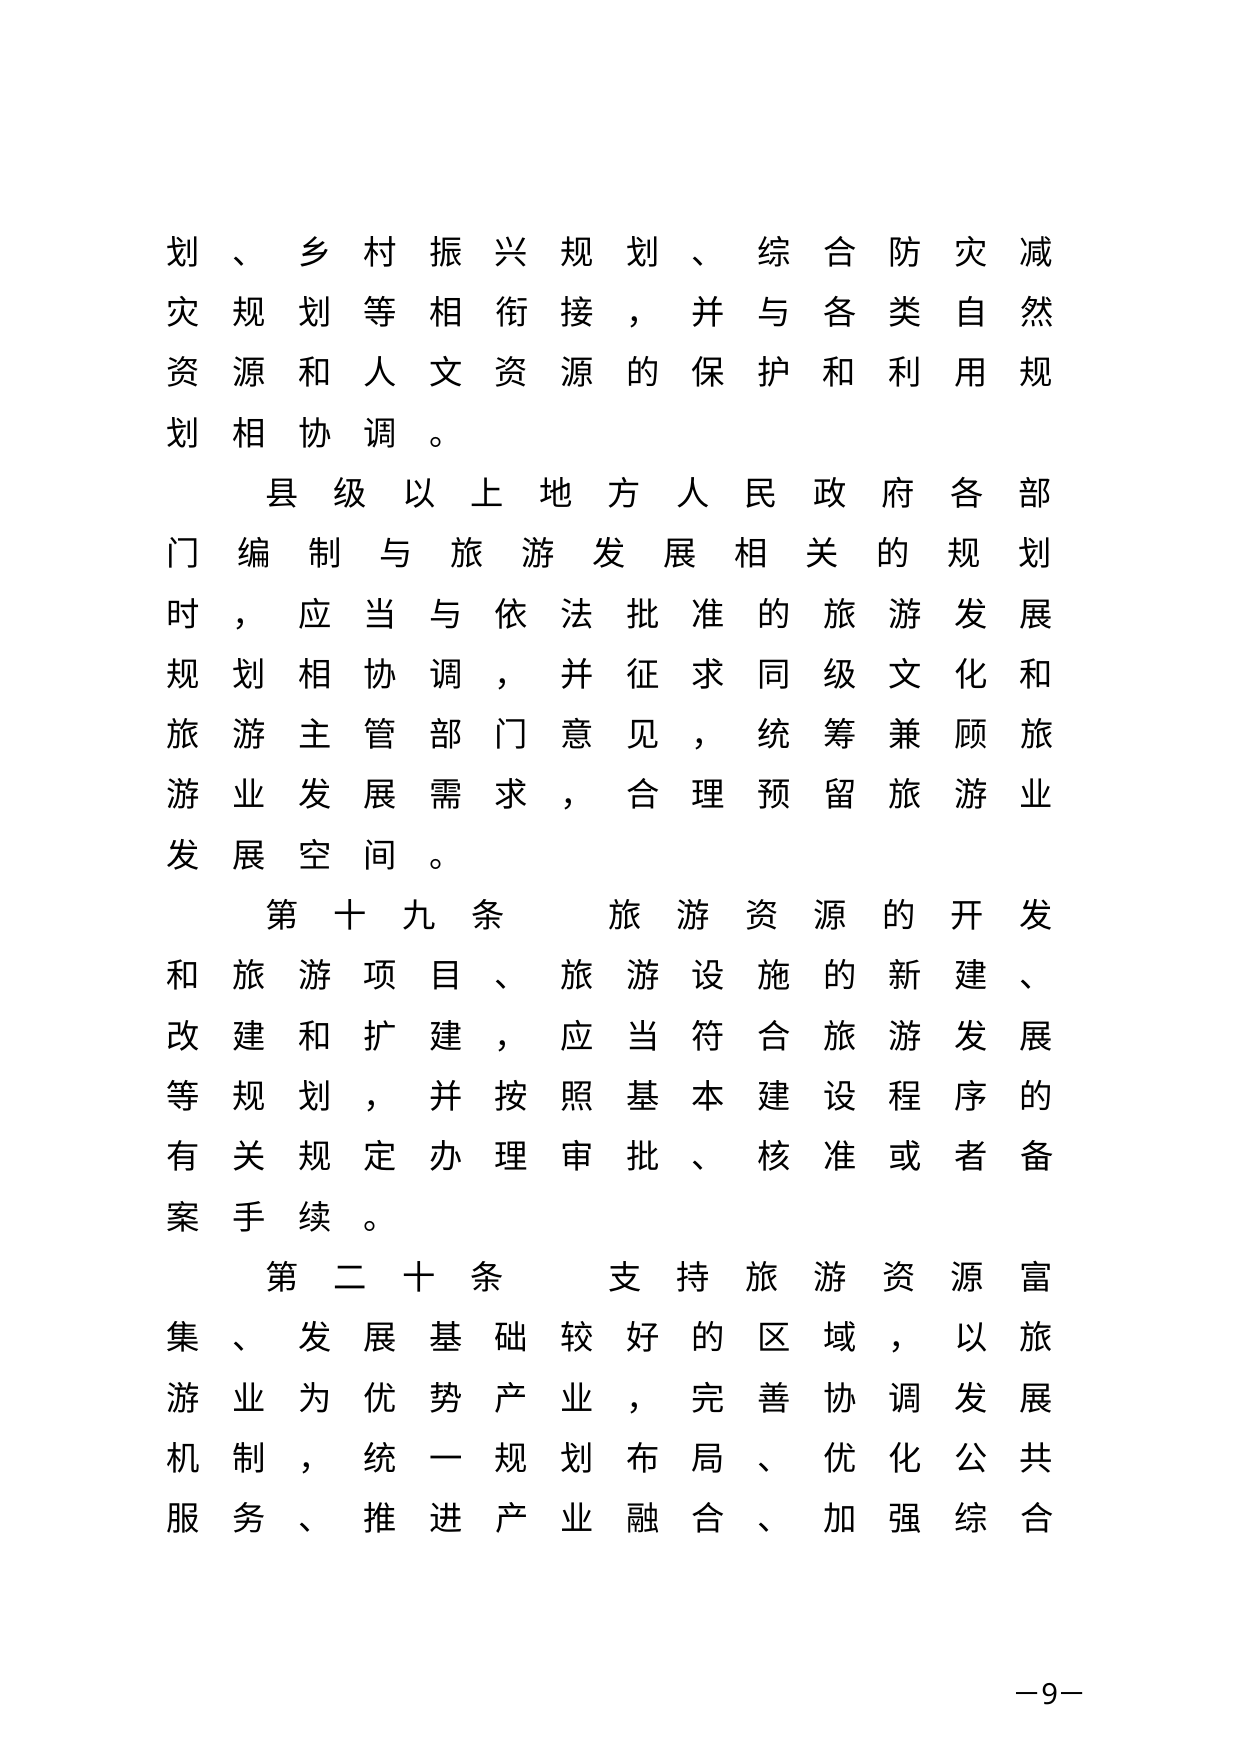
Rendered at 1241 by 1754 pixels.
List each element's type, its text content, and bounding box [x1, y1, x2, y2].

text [167, 219, 1085, 461]
text 县级以上地方人民政府各部门编制与旅游发展相关的规划时，应当与依法批准的旅游发展规划相协调，并征求同级文化和旅游主管部门意见，统筹兼顾旅游业发展需求，合理预留旅游业发展空间。 [167, 461, 1085, 883]
text 第十九条 旅游资源的开发和旅游项目、旅游设施的新建、改建和扩建，应当符合旅游发展等规划，并按照基本建设程序的有关规定办理审批、核准或者备案手续。 [167, 883, 1085, 1245]
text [167, 1245, 1085, 1546]
